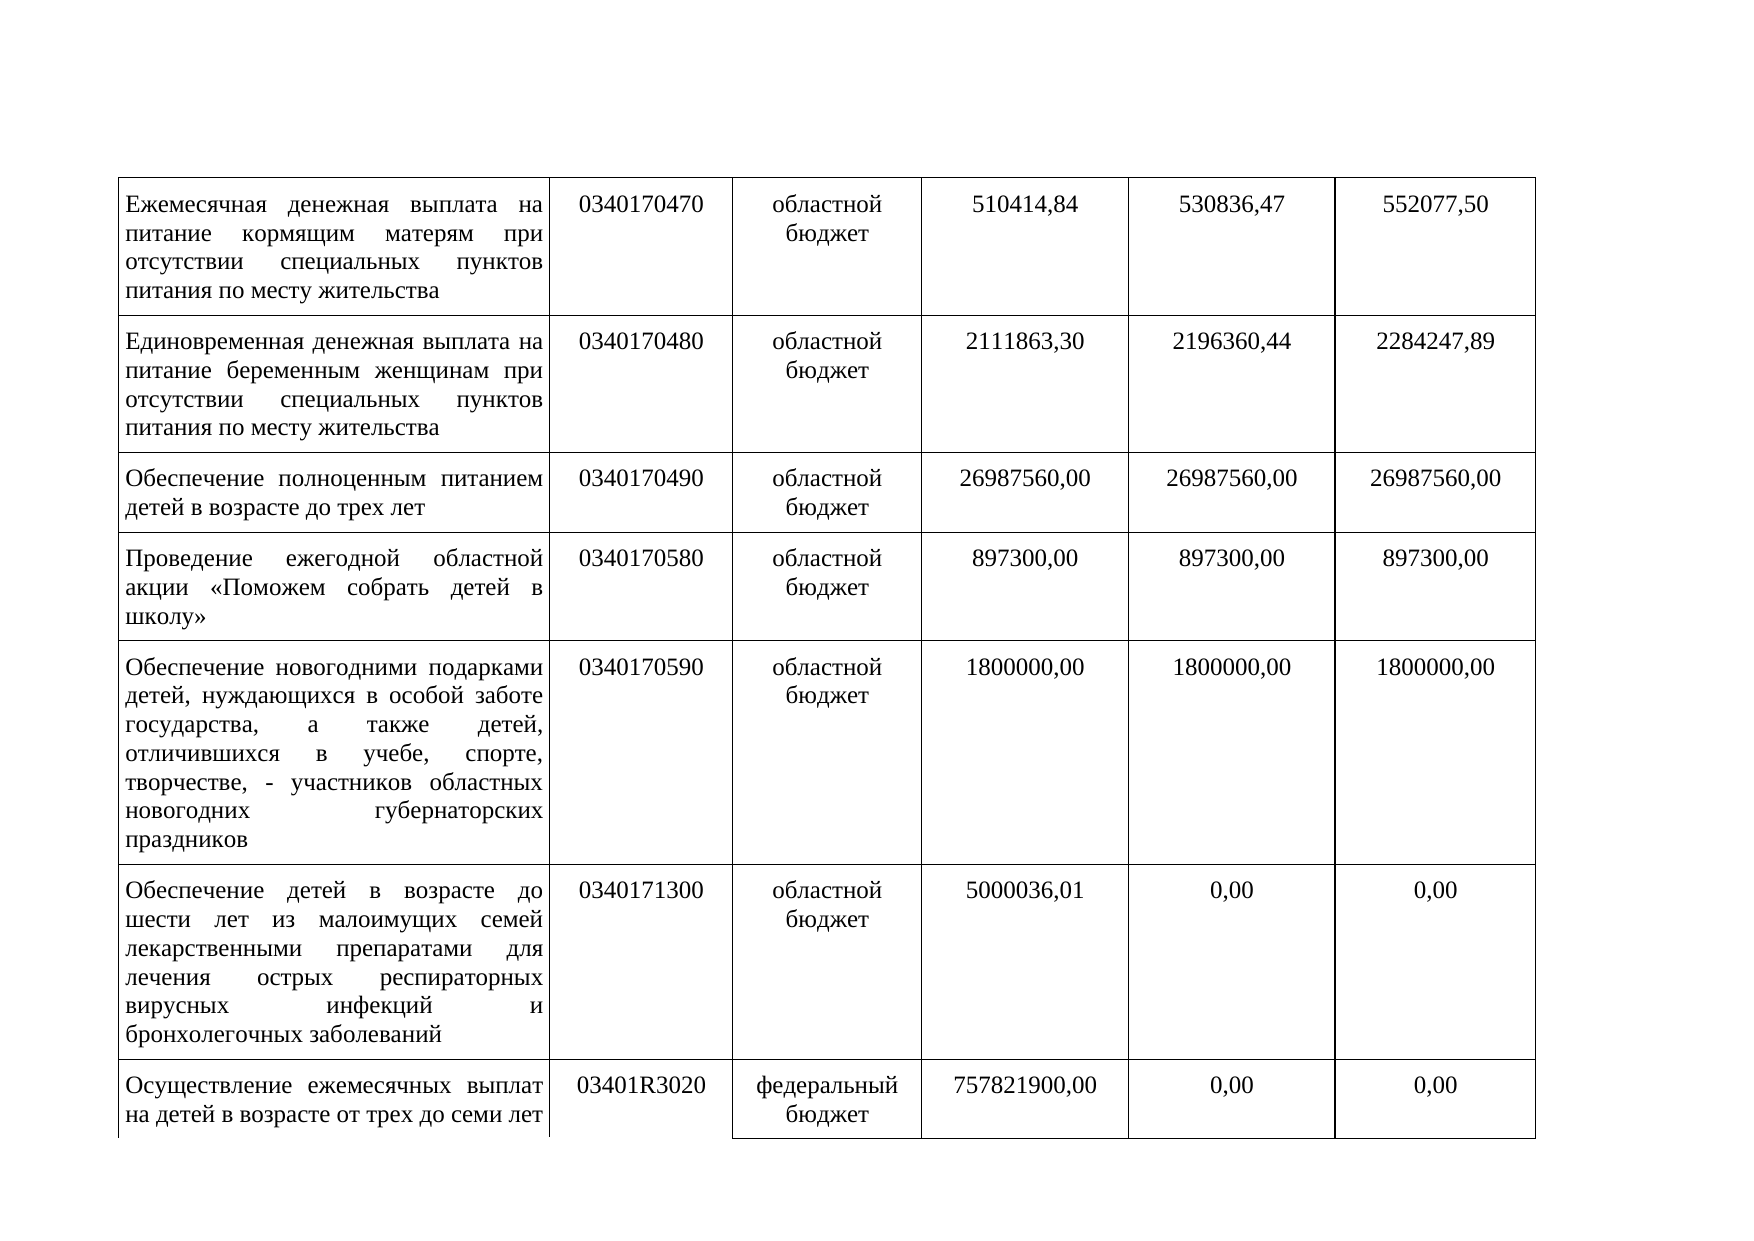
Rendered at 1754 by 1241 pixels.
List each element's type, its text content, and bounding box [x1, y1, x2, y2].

table_cell 2284247,89 [1336, 316, 1535, 452]
table_cell 0,00 [1336, 865, 1535, 1058]
table_cell 03401R3020 [550, 1060, 732, 1138]
table_cell Ежемесячная денежная выплата на питание кормящим матерям при отсутствии специальных пунктов питания по месту жительства [119, 178, 549, 314]
table_cell 0340170470 [550, 178, 732, 314]
table_cell областной бюджет [733, 316, 921, 452]
table_cell 5000036,01 [922, 865, 1128, 1058]
table_cell 2196360,44 [1129, 316, 1334, 452]
table_cell областной бюджет [733, 865, 921, 1058]
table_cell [119, 1060, 550, 1138]
table_cell областной бюджет [733, 453, 921, 532]
table_cell Обеспечение новогодними подарками детей, нуждающихся в особой заботе государства, а также детей, отличившихся в учебе, спорте, творчестве, - участников областных новогодних губернаторских праздников [119, 641, 549, 864]
table_cell 0,00 [1129, 865, 1334, 1058]
table_cell 757821900,00 [922, 1060, 1128, 1138]
table_cell 1800000,00 [1336, 641, 1535, 864]
table_cell 510414,84 [922, 178, 1128, 314]
table_cell 0,00 [1336, 1060, 1535, 1138]
table_cell 0340170490 [550, 453, 732, 532]
table_cell Обеспечение детей в возрасте до шести лет из малоимущих семей лекарственными препаратами для лечения острых респираторных вирусных инфекций и бронхолегочных заболеваний [119, 865, 549, 1058]
table_cell 26987560,00 [1336, 453, 1535, 532]
table_cell 0,00 [1129, 1060, 1334, 1138]
table_cell областной бюджет [733, 533, 921, 640]
table_cell 26987560,00 [1129, 453, 1334, 532]
table_cell 897300,00 [1336, 533, 1535, 640]
table_cell 552077,50 [1336, 178, 1535, 314]
table_cell 26987560,00 [922, 453, 1128, 532]
table_cell 0340170580 [550, 533, 732, 640]
table_cell 1800000,00 [922, 641, 1128, 864]
table_cell 1800000,00 [1129, 641, 1334, 864]
table_cell 897300,00 [922, 533, 1128, 640]
table_cell Обеспечение полноценным питанием детей в возрасте до трех лет [119, 453, 549, 532]
table_cell 0340171300 [550, 865, 732, 1058]
table_cell областной бюджет [733, 641, 921, 864]
table_cell Единовременная денежная выплата на питание беременным женщинам при отсутствии специальных пунктов питания по месту жительства [119, 316, 549, 452]
table_cell 530836,47 [1129, 178, 1334, 314]
table_cell федеральный бюджет [733, 1060, 921, 1138]
table_cell Проведение ежегодной областной акции «Поможем собрать детей в школу» [119, 533, 549, 640]
table_cell областной бюджет [733, 178, 921, 314]
table_cell 0340170590 [550, 641, 732, 864]
table_cell 897300,00 [1129, 533, 1334, 640]
table_cell 0340170480 [550, 316, 732, 452]
table_cell 2111863,30 [922, 316, 1128, 452]
